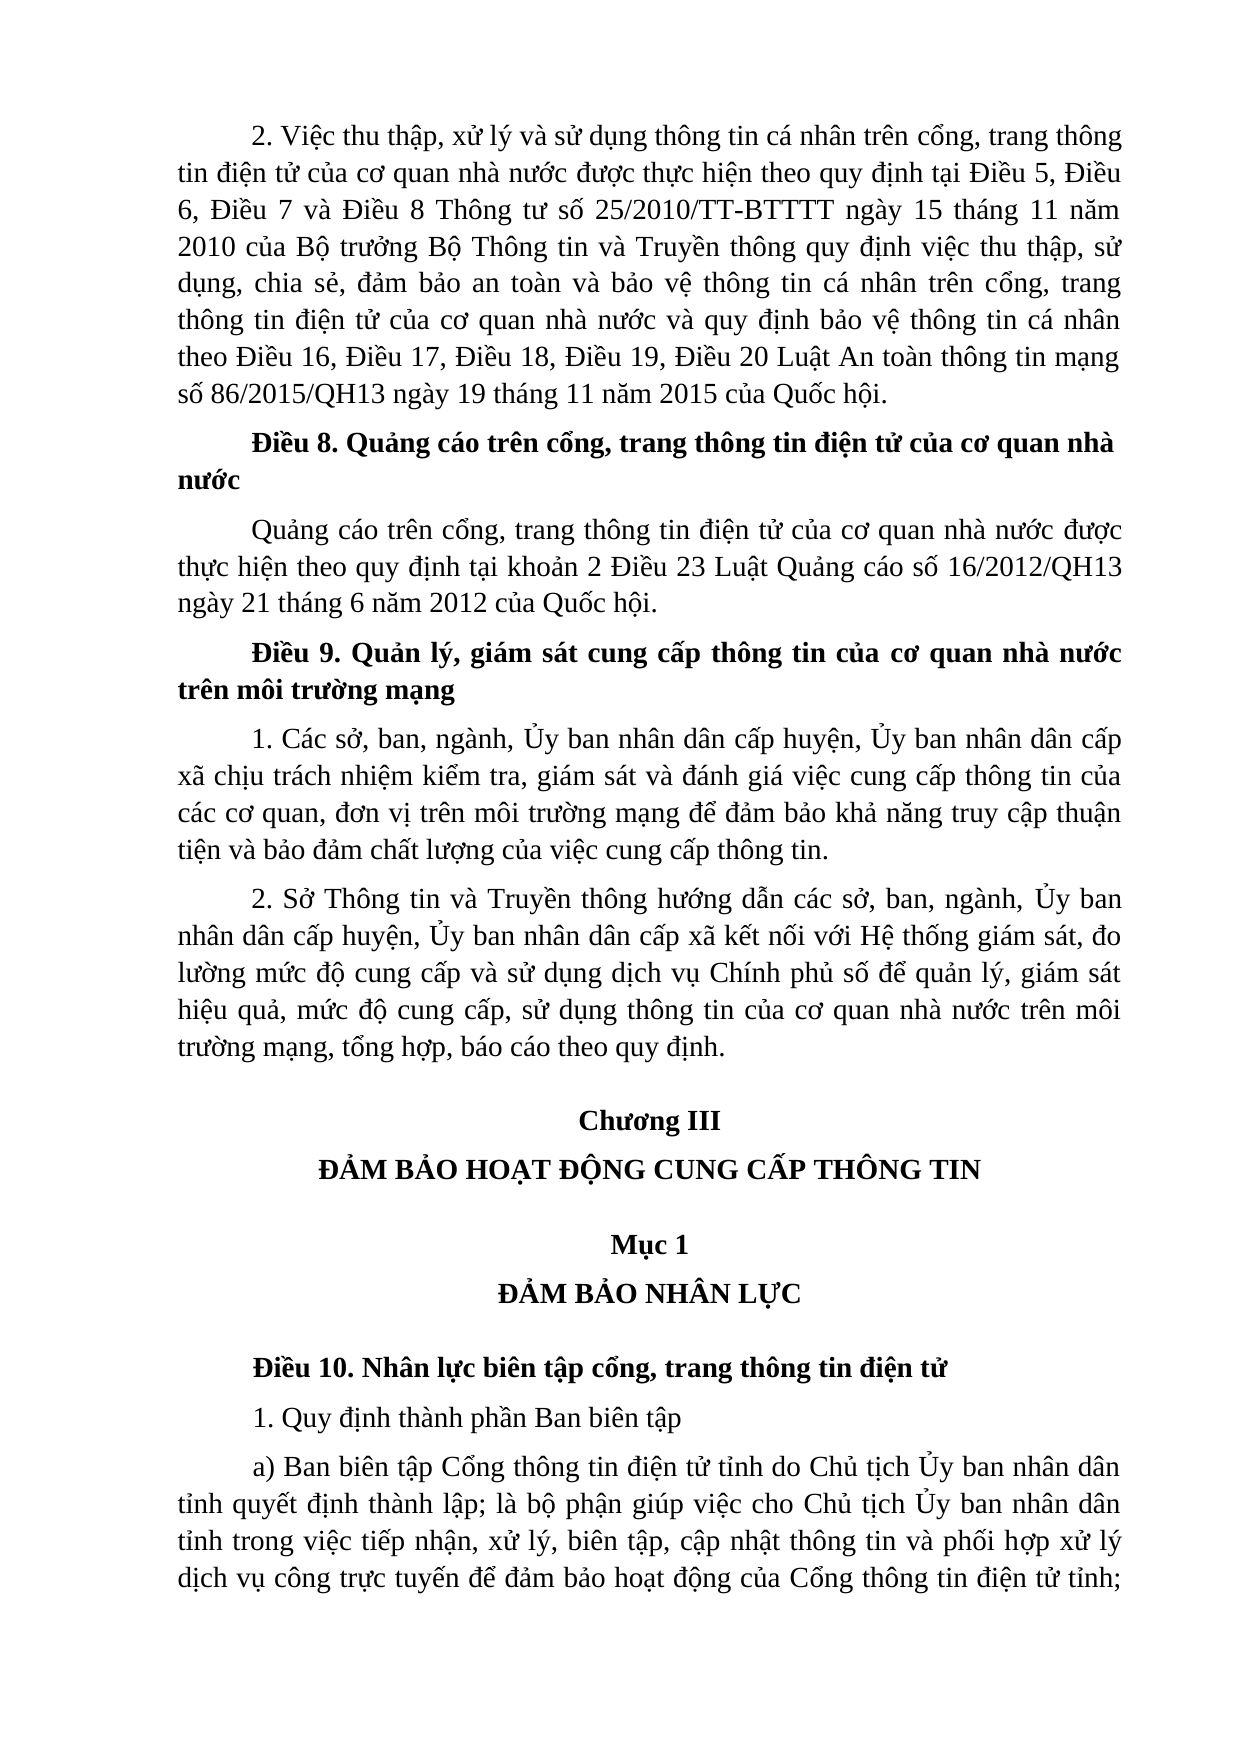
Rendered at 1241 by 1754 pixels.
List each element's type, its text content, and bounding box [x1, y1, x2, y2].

text ĐẢM BẢO NHÂN LỰC [177, 1276, 1122, 1310]
text Điều 8. Quảng cáo trên cổng, trang thông tin điện tử của cơ quan nhà nước [177, 426, 1122, 496]
text Chương III [177, 1103, 1122, 1137]
text 1. Quy định thành phần Ban biên tập [177, 1400, 1122, 1433]
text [177, 1449, 1122, 1593]
text 1. Các sở, ban, ngành, Ủy ban nhân dân cấp huyện, Ủy ban nhân dân cấp xã chịu trách nhiệm kiểm tra, giám sát và đánh giá việc cung cấp thông tin của các cơ quan, đơn vị trên môi trường mạng để đảm bảo khả năng truy cập thuận tiện và bảo đảm chất lượng của việc cung cấp thông tin. [177, 721, 1122, 865]
text 2. Sở Thông tin và Truyền thông hướng dẫn các sở, ban, ngành, Ủy ban nhân dân cấp huyện, Ủy ban nhân dân cấp xã kết nối với Hệ thống giám sát, đo lường mức độ cung cấp và sử dụng dịch vụ Chính phủ số để quản lý, giám sát hiệu quả, mức độ cung cấp, sử dụng thông tin của cơ quan nhà nước trên môi trường mạng, tổng hợp, báo cáo theo quy định. [177, 881, 1122, 1062]
text 2. Việc thu thập, xử lý và sử dụng thông tin cá nhân trên cổng, trang thông tin điện tử của cơ quan nhà nước được thực hiện theo quy định tại Điều 5, Điều 6, Điều 7 và Điều 8 Thông tư số 25/2010/TT-BTTTT ngày 15 tháng 11 năm 2010 của Bộ trưởng Bộ Thông tin và Truyền thông quy định việc thu thập, sử dụng, chia sẻ, đảm bảo an toàn và bảo vệ thông tin cá nhân trên cổng, trang thông tin điện tử của cơ quan nhà nước và quy định bảo vệ thông tin cá nhân theo Điều 16, Điều 17, Điều 18, Điều 19, Điều 20 Luật An toàn thông tin mạng số 86/2015/QH13 ngày 19 tháng 11 năm 2015 của Quốc hội. [177, 118, 1122, 410]
text ĐẢM BẢO HOẠT ĐỘNG CUNG CẤP THÔNG TIN [177, 1152, 1122, 1186]
text Mục 1 [177, 1227, 1122, 1260]
text Điều 10. Nhân lực biên tập cổng, trang thông tin điện tử [177, 1351, 1122, 1384]
text Quảng cáo trên cổng, trang thông tin điện tử của cơ quan nhà nước được thực hiện theo quy định tại khoản 2 Điều 23 Luật Quảng cáo số 16/2012/QH13 ngày 21 tháng 6 năm 2012 của Quốc hội. [177, 512, 1122, 619]
text Điều 9. Quản lý, giám sát cung cấp thông tin của cơ quan nhà nước trên môi trường mạng [177, 635, 1122, 705]
